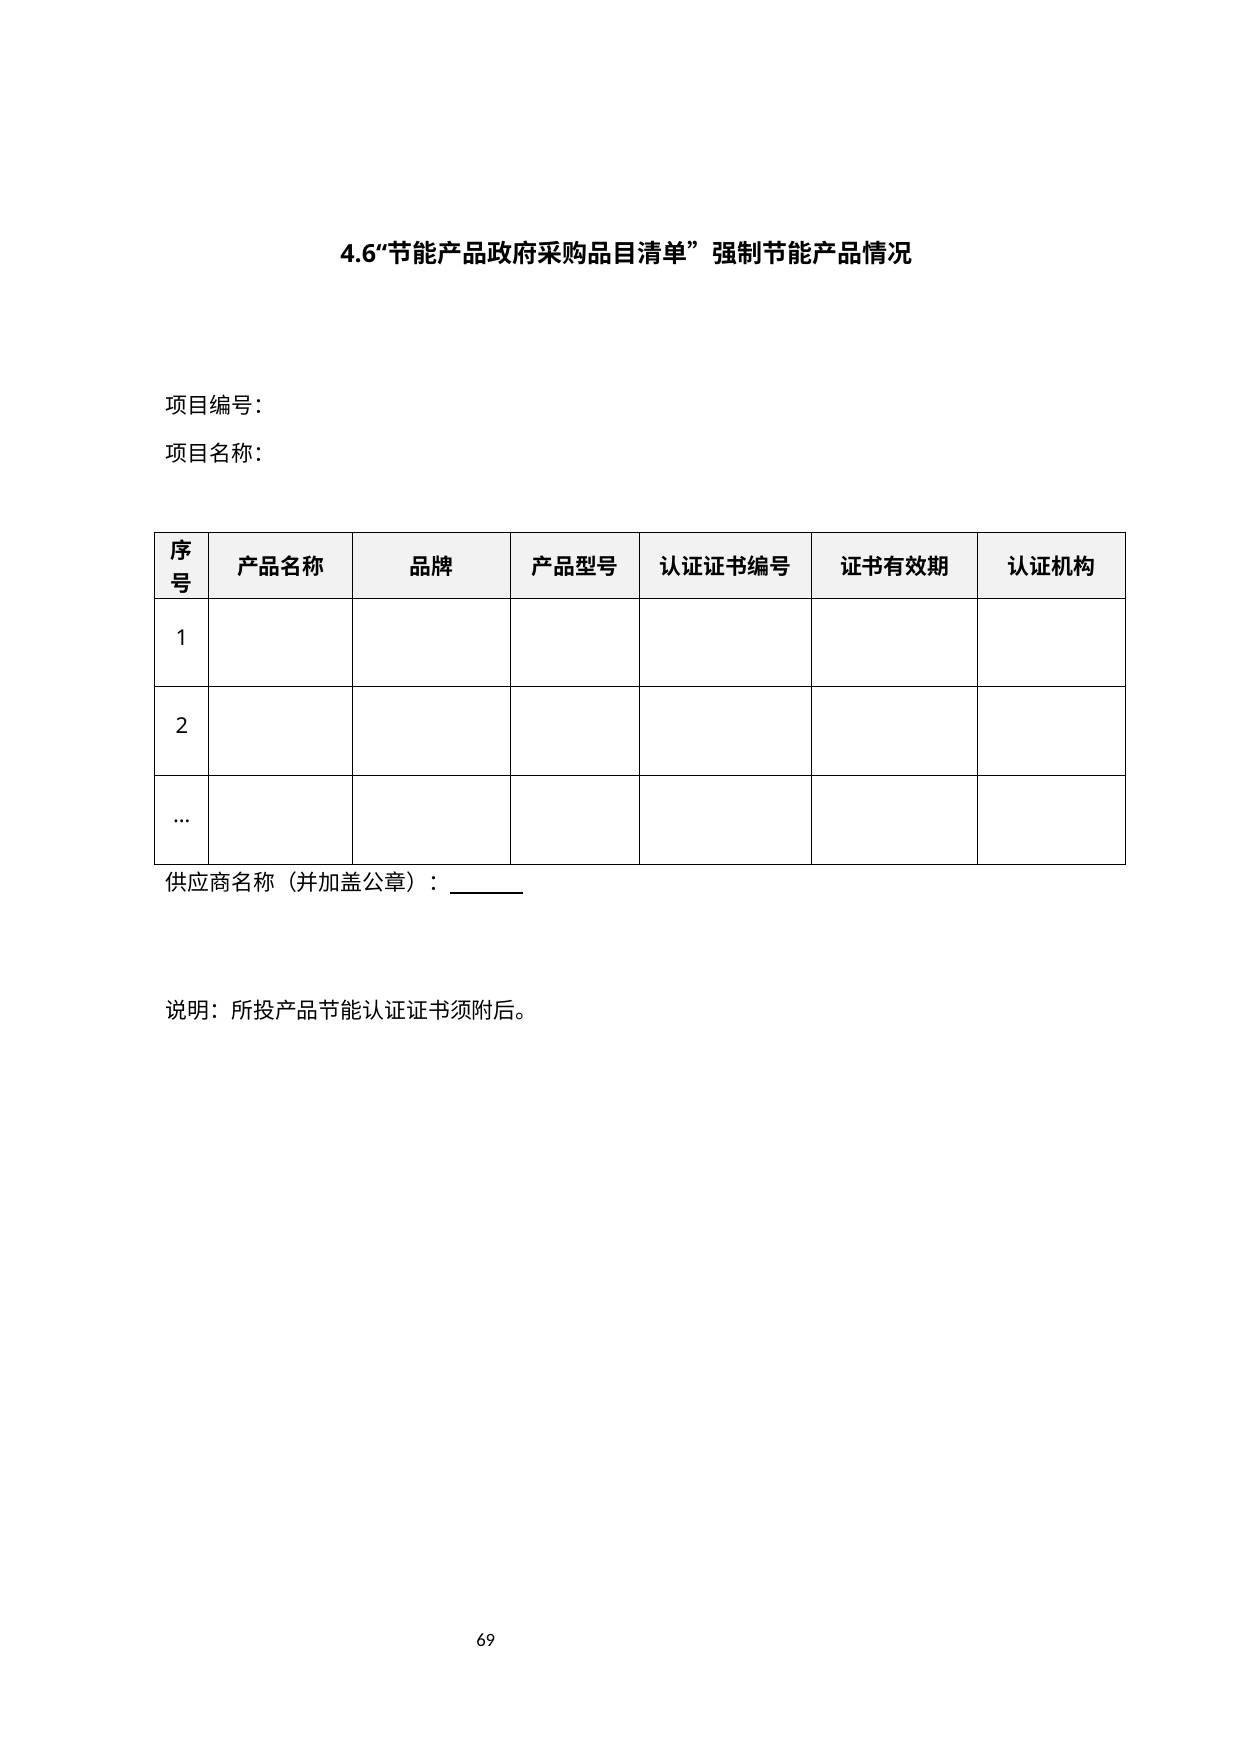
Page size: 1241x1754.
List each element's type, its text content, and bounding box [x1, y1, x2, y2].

table_cell 1 [155, 599, 208, 686]
table_cell [353, 776, 510, 863]
table_cell [812, 687, 977, 775]
table_cell [978, 687, 1125, 775]
table_cell [511, 599, 639, 686]
table_cell [640, 776, 811, 863]
text 供应商名称（并加盖公章）： [165, 865, 1087, 897]
table_header 认证机构 [978, 533, 1125, 598]
table_header 产品名称 [209, 533, 352, 598]
table_cell [978, 599, 1125, 686]
table_cell [209, 687, 352, 775]
table_header 序号 [155, 533, 208, 598]
table_cell [511, 687, 639, 775]
table_cell 2 [155, 687, 208, 775]
table_cell [978, 776, 1125, 863]
table_cell [812, 599, 977, 686]
table_cell [353, 687, 510, 775]
text 4.6“节能产品政府采购品目清单”强制节能产品情况 [165, 219, 1087, 284]
table_cell [640, 687, 811, 775]
table_header 产品型号 [511, 533, 639, 598]
table_cell [209, 599, 352, 686]
text 说明：所投产品节能认证证书须附后。 [165, 993, 1087, 1025]
text 项目名称： [165, 436, 1087, 468]
table_header 证书有效期 [812, 533, 977, 598]
table_header 品牌 [353, 533, 510, 598]
table_cell [511, 776, 639, 863]
table_cell [353, 599, 510, 686]
text 项目编号： [165, 387, 1087, 420]
table_cell … [155, 776, 208, 863]
table_header 认证证书编号 [640, 533, 811, 598]
table_cell [812, 776, 977, 863]
table_cell [640, 599, 811, 686]
table_cell [209, 776, 352, 863]
